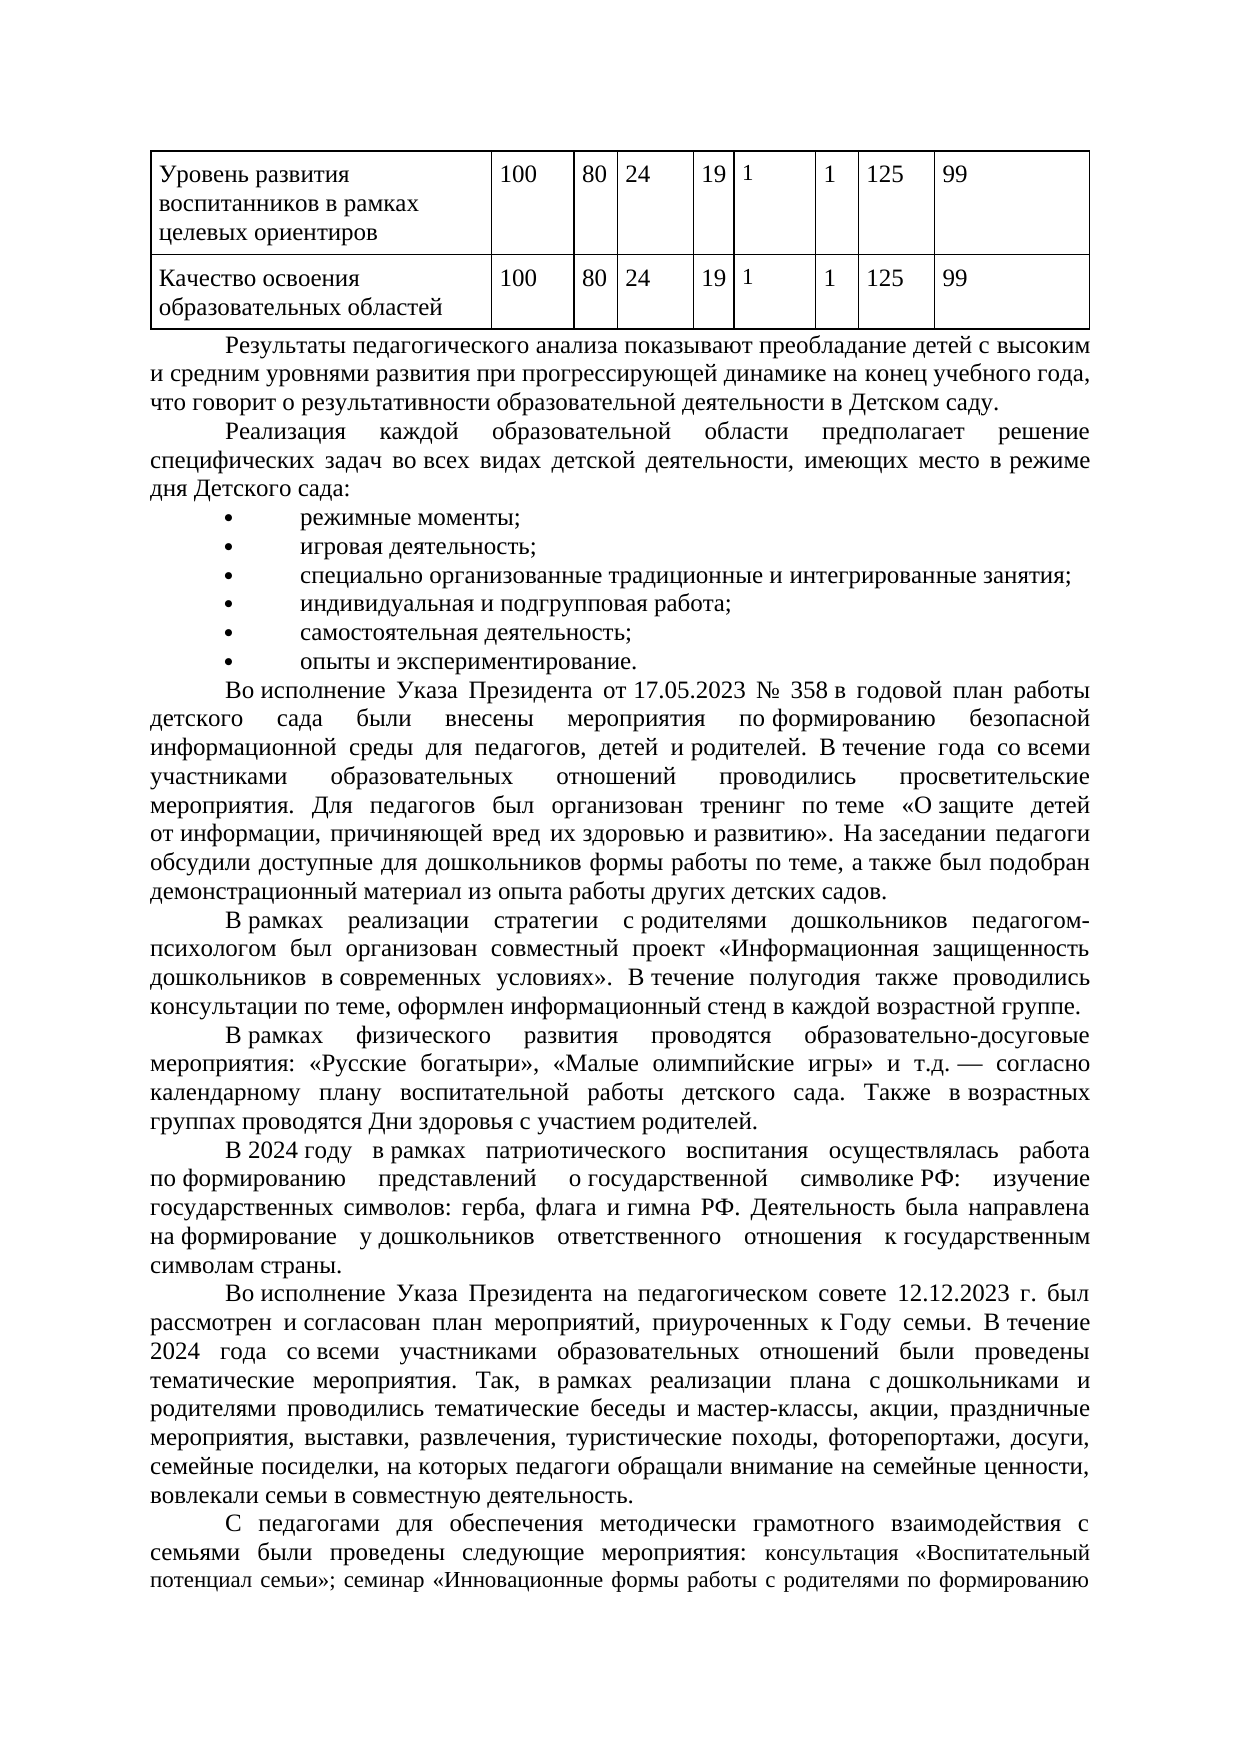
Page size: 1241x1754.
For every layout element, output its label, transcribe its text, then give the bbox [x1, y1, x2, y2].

table_cell 100 [492, 255, 573, 328]
table_cell 99 [935, 255, 1089, 328]
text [150, 1508, 1090, 1592]
table_cell 1 [816, 255, 858, 328]
table_cell 99 [935, 152, 1089, 253]
text Результаты педагогического анализа показывают преобладание детей с высоким и средним уровнями развития при прогрессирующей динамике на конец учебного года, что говорит о результативности образовательной деятельности в Детском саду. [150, 330, 1090, 416]
text В 2024 году в рамках патриотического воспитания осуществлялась работа по формированию представлений о государственной символике РФ: изучение государственных символов: герба, флага и гимна РФ. Деятельность была направлена на формирование у дошкольников ответственного отношения к государственным символам страны. [150, 1135, 1090, 1278]
table_cell 24 [618, 152, 693, 253]
text Во исполнение Указа Президента на педагогическом совете 12.12.2023 г. был рассмотрен и согласован план мероприятий, приуроченных к Году семьи. В течение 2024 года со всеми участниками образовательных отношений были проведены тематические мероприятия. Так, в рамках реализации плана с дошкольниками и родителями проводились тематические беседы и мастер-классы, акции, праздничные мероприятия, выставки, развлечения, туристические походы, фоторепортажи, досуги, семейные посиделки, на которых педагоги обращали внимание на семейные ценности, вовлекали семьи в совместную деятельность. [150, 1278, 1090, 1508]
text Реализация каждой образовательной области предполагает решение специфических задач во всех видах детской деятельности, имеющих место в режиме дня Детского сада: [150, 416, 1090, 502]
table_cell 1 [735, 255, 815, 328]
table_cell 19 [694, 255, 733, 328]
table_cell 100 [492, 152, 573, 253]
list индивидуальная и подгрупповая работа; [150, 588, 1090, 617]
table_cell Уровень развития воспитанников в рамках целевых ориентиров [152, 152, 491, 253]
list самостоятельная деятельность; [150, 617, 1090, 646]
table_cell 19 [694, 152, 733, 253]
text Во исполнение Указа Президента от 17.05.2023 № 358 в годовой план работы детского сада были внесены мероприятия по формированию безопасной информационной среды для педагогов, детей и родителей. В течение года со всеми участниками образовательных отношений проводились просветительские мероприятия. Для педагогов был организован тренинг по теме «О защите детей от информации, причиняющей вред их здоровью и развитию». На заседании педагоги обсудили доступные для дошкольников формы работы по теме, а также был подобран демонстрационный материал из опыта работы других детских садов. [150, 675, 1090, 905]
table_cell 125 [859, 255, 934, 328]
table_cell 1 [735, 152, 815, 253]
text В рамках физического развития проводятся образовательно-досуговые мероприятия: «Русские богатыри», «Малые олимпийские игры» и т.д. — согласно календарному плану воспитательной работы детского сада. Также в возрастных группах проводятся Дни здоровья с участием родителей. [150, 1020, 1090, 1135]
table_cell 80 [575, 152, 617, 253]
text В рамках реализации стратегии с родителями дошкольников педагогом-психологом был организован совместный проект «Информационная защищенность дошкольников в современных условиях». В течение полугодия также проводились консультации по теме, оформлен информационный стенд в каждой возрастной группе. [150, 905, 1090, 1020]
table_cell 24 [618, 255, 693, 328]
table_cell 1 [816, 152, 858, 253]
list специально организованные традиционные и интегрированные занятия; [150, 560, 1090, 588]
table_cell 80 [575, 255, 617, 328]
list игровая деятельность; [150, 531, 1090, 560]
list режимные моменты; [150, 502, 1090, 531]
list опыты и экспериментирование. [150, 646, 1090, 675]
table_cell 125 [859, 152, 934, 253]
table_cell Качество освоения образовательных областей [152, 255, 491, 328]
